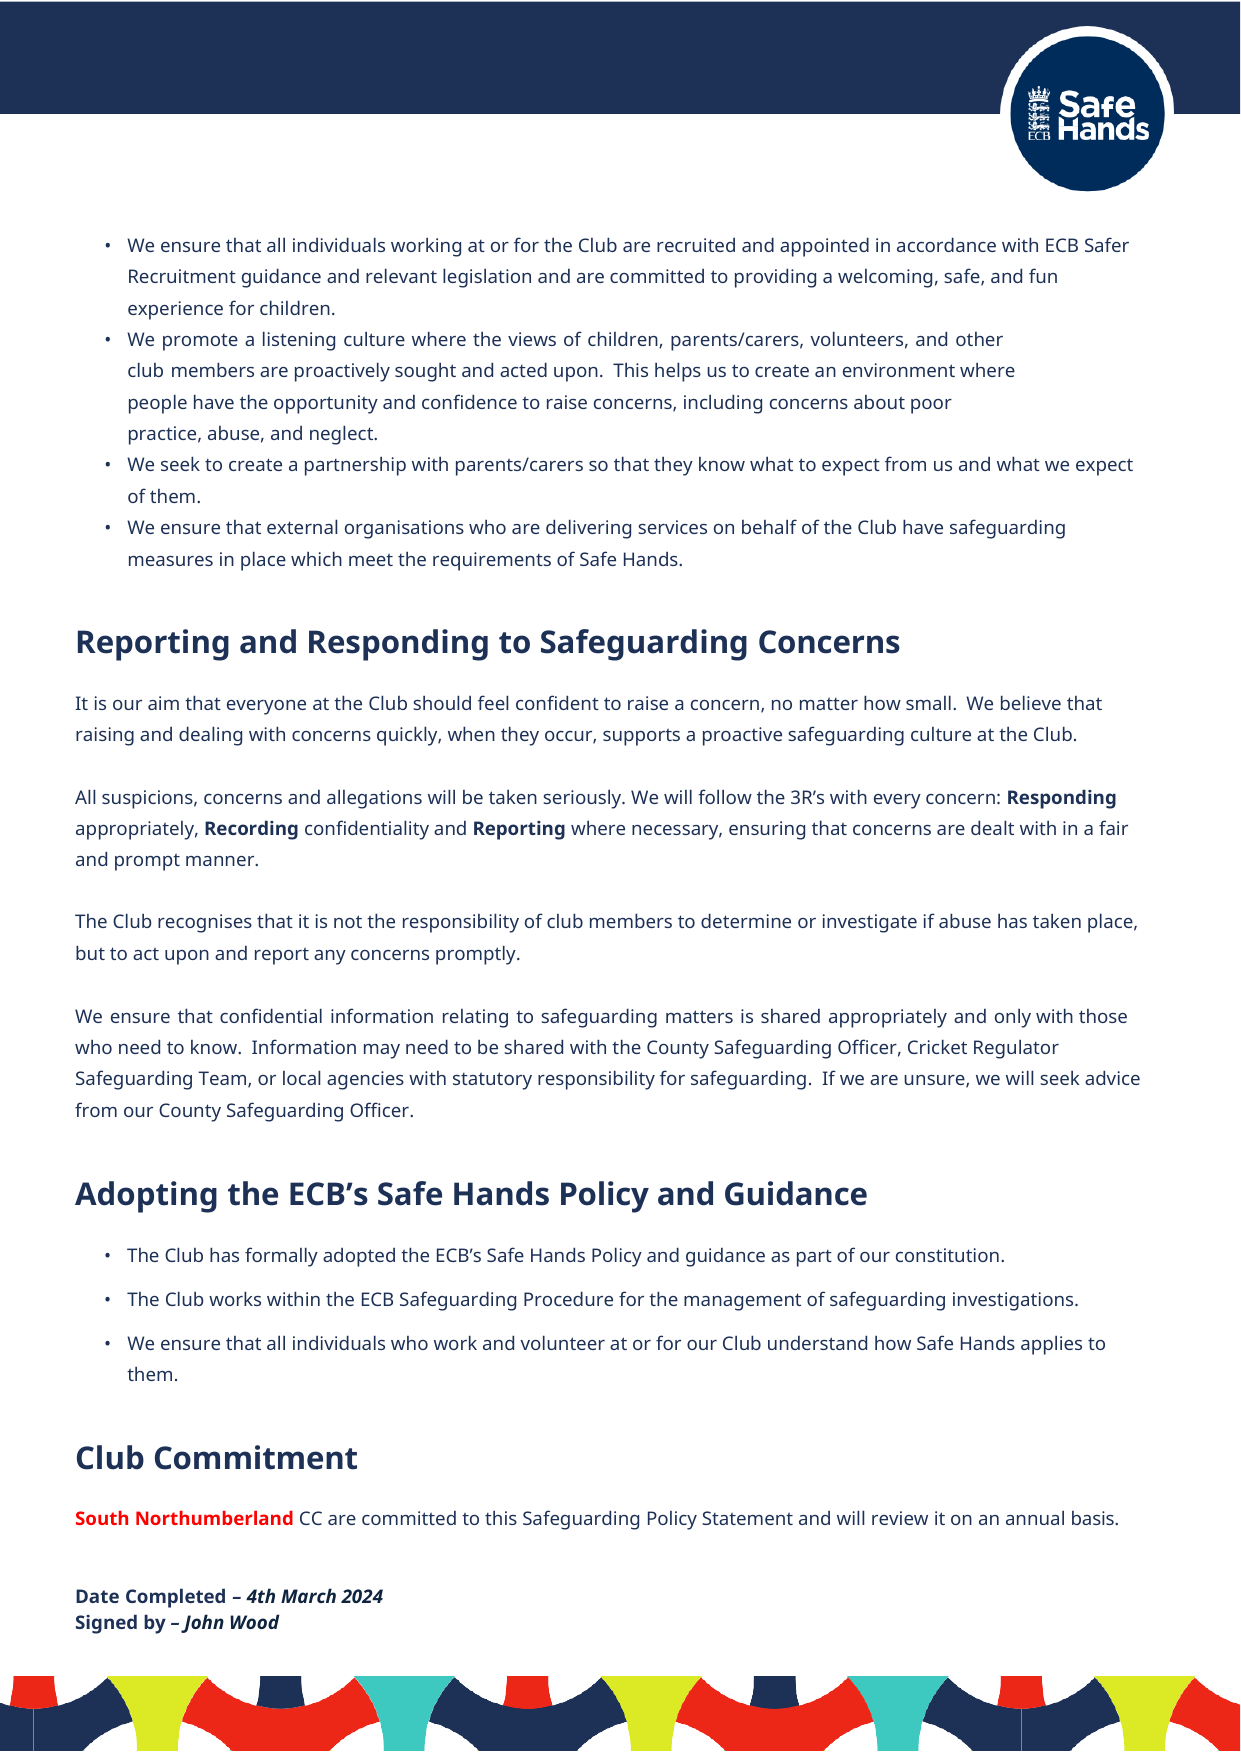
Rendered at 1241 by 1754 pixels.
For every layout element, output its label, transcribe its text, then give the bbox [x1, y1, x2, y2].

text The Club recognises that it is not the responsibility of club members to determine or investigate if abuse has taken place, but to act upon and report any concerns promptly. [75, 909, 1151, 966]
list We ensure that all individuals who work and volunteer at or for our Club understand how Safe Hands applies to them. [104, 1330, 1152, 1387]
list We ensure that external organisations who are delivering services on behalf of the Club have safeguarding measures in place which meet the requirements of Safe Hands. [104, 514, 1151, 571]
list We promote a listening culture where the views of children, parents/carers, volunteers, and other club members are proactively sought and acted upon. This helps us to create an environment where people have the opportunity and confidence to raise concerns, including concerns about poor practice, abuse, and neglect. [104, 326, 1018, 446]
list We seek to create a partnership with parents/carers so that they know what to expect from us and what we expect of them. [104, 452, 1151, 509]
picture [0, 1676, 1241, 1751]
text South Northumberland CC are committed to this Safeguarding Policy Statement and will review it on an annual basis. [75, 1506, 1151, 1531]
text Signed by – John Wood [75, 1609, 1151, 1635]
subtitle Adopting the ECB’s Safe Hands Policy and Guidance [75, 1172, 1151, 1214]
text Date Completed – 4th March 2024 [75, 1584, 1151, 1609]
picture [1000, 26, 1174, 201]
list The Club has formally adopted the ECB’s Safe Hands Policy and guidance as part of our constitution. [104, 1242, 1151, 1268]
text All suspicions, concerns and allegations will be taken seriously. We will follow the 3R’s with every concern: Responding appropriately, Recording confidentiality and Reporting where necessary, ensuring that concerns are dealt with in a fair and prompt manner. [75, 784, 1151, 872]
list The Club works within the ECB Safeguarding Procedure for the management of safeguarding investigations. [104, 1286, 1152, 1311]
text We ensure that confidential information relating to safeguarding matters is shared appropriately and only with those who need to know. Information may need to be shared with the County Safeguarding Officer, Cricket Regulator Safeguarding Team, or local agencies with statutory responsibility for safeguarding. If we are unsure, we will seek advice from our County Safeguarding Officer. [75, 1003, 1151, 1122]
text It is our aim that everyone at the Club should feel confident to raise a concern, no matter how small. We believe that raising and dealing with concerns quickly, when they occur, supports a proactive safeguarding culture at the Club. [75, 690, 1151, 747]
list We ensure that all individuals working at or for the Club are recruited and appointed in accordance with ECB Safer Recruitment guidance and relevant legislation and are committed to providing a welcoming, safe, and fun experience for children. [104, 232, 1151, 320]
subtitle Club Commitment [75, 1436, 1151, 1479]
subtitle Reporting and Responding to Safeguarding Concerns [75, 620, 1151, 663]
